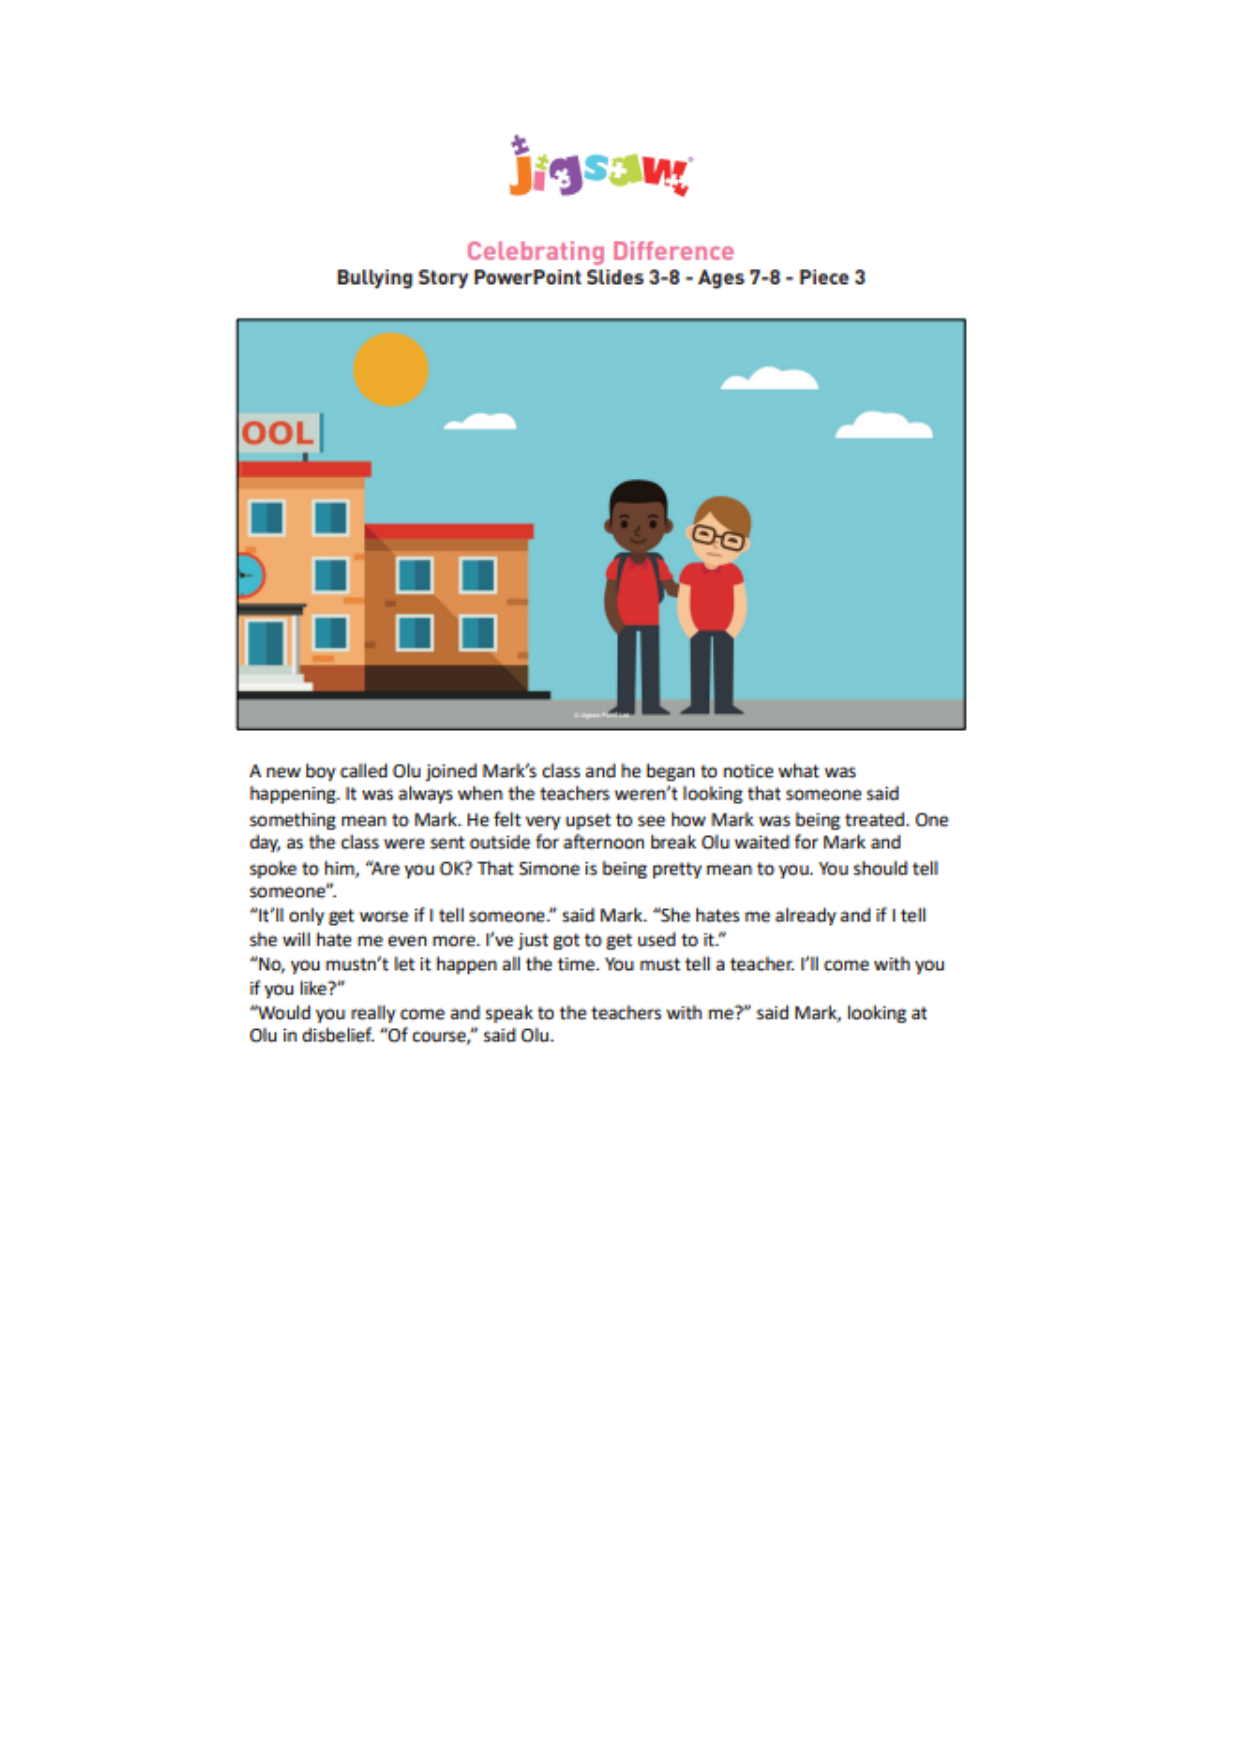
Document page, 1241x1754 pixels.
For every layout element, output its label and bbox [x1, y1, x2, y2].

picture [138, 118, 1113, 1522]
